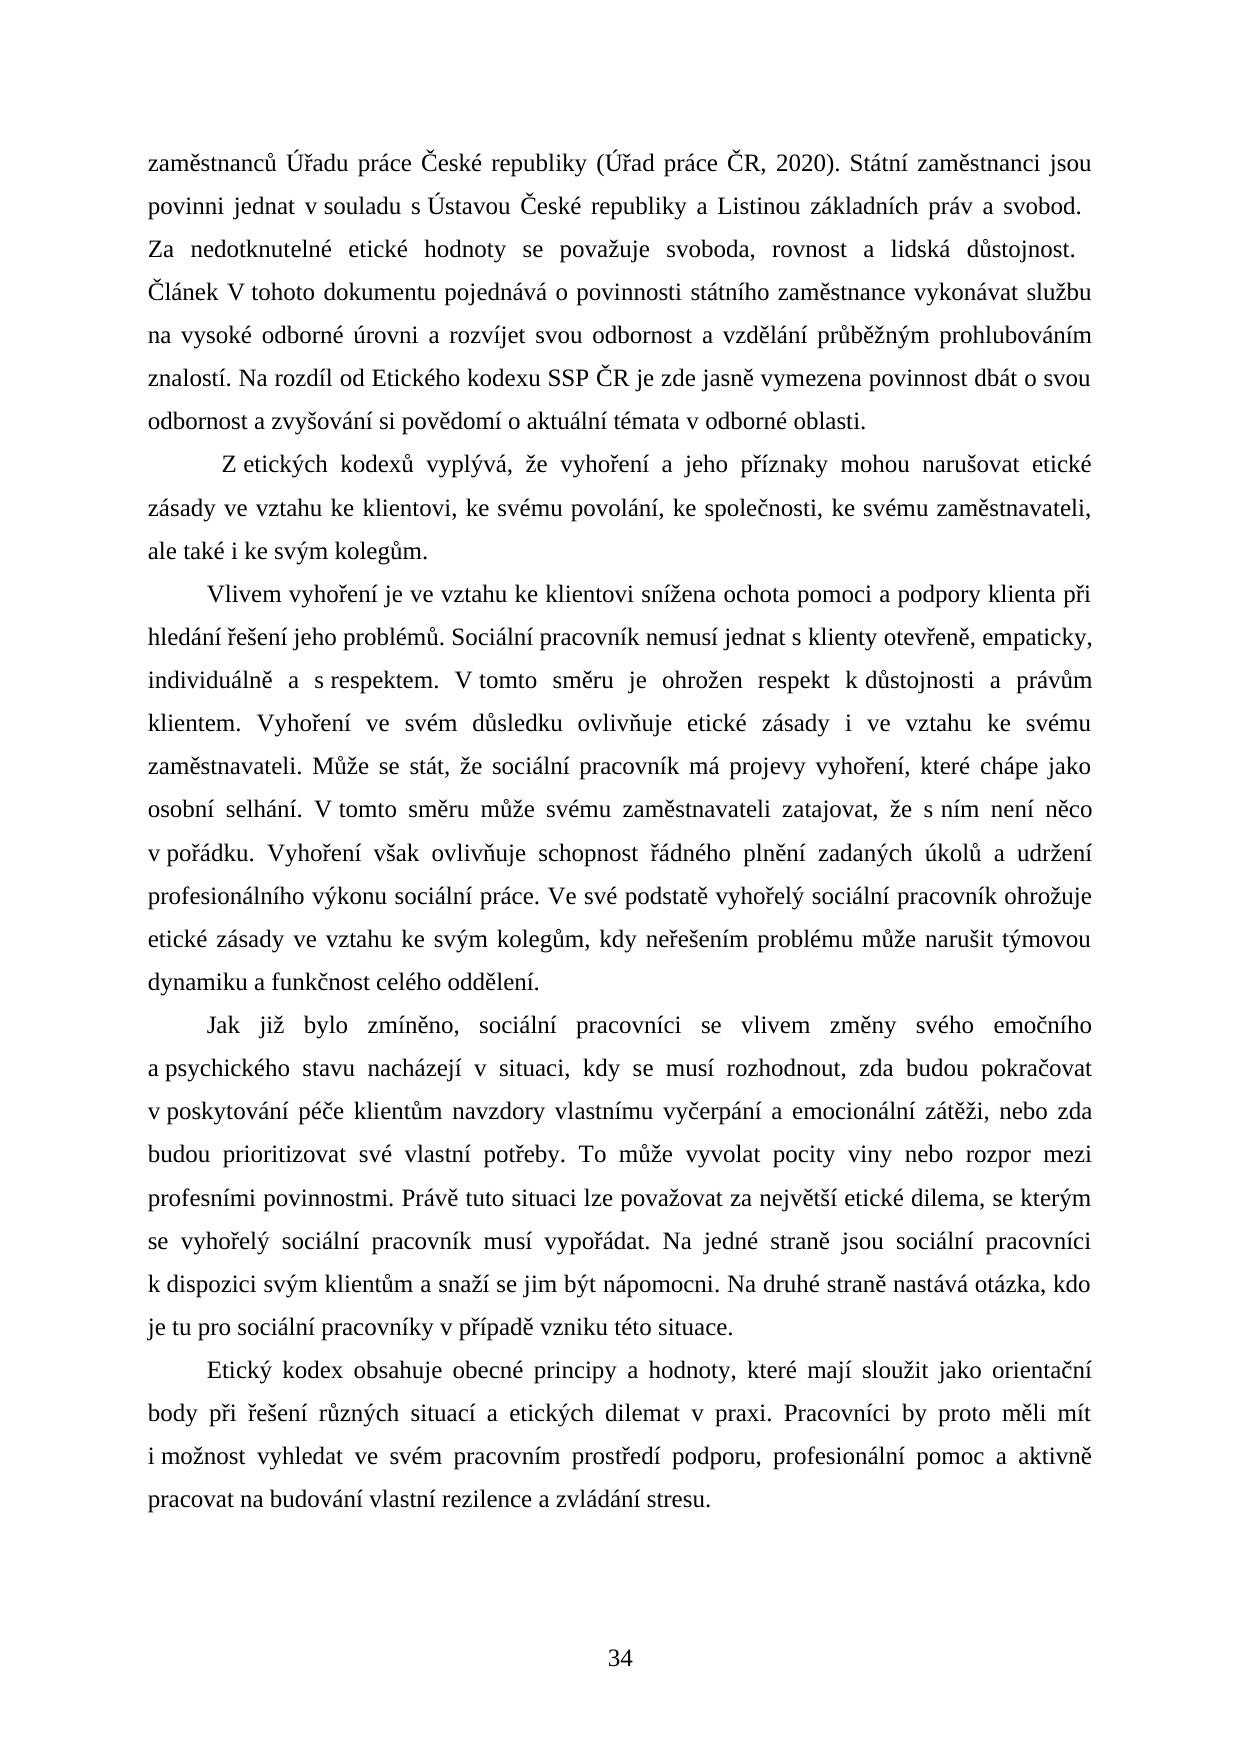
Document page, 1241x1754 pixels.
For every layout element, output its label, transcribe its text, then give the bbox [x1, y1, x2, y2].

text Etický kodex obsahuje obecné principy a hodnoty, které mají sloužit jako orientační body při řešení různých situací a etických dilemat v praxi. Pracovníci by proto měli mít i možnost vyhledat ve svém pracovním prostředí podporu, profesionální pomoc a aktivně pracovat na budování vlastní rezilence a zvládání stresu. [148, 1355, 1093, 1513]
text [148, 148, 1093, 435]
text Vlivem vyhoření je ve vztahu ke klientovi snížena ochota pomoci a podpory klienta při hledání řešení jeho problémů. Sociální pracovník nemusí jednat s klienty otevřeně, empaticky, individuálně a s respektem. V tomto směru je ohrožen respekt k důstojnosti a právům klientem. Vyhoření ve svém důsledku ovlivňuje etické zásady i ve vztahu ke svému zaměstnavateli. Může se stát, že sociální pracovník má projevy vyhoření, které chápe jako osobní selhání. V tomto směru může svému zaměstnavateli zatajovat, že s ním není něco v pořádku. Vyhoření však ovlivňuje schopnost řádného plnění zadaných úkolů a udržení profesionálního výkonu sociální práce. Ve své podstatě vyhořelý sociální pracovník ohrožuje etické zásady ve vztahu ke svým kolegům, kdy neřešením problému může narušit týmovou dynamiku a funkčnost celého oddělení. [148, 579, 1093, 996]
text Z etických kodexů vyplývá, že vyhoření a jeho příznaky mohou narušovat etické zásady ve vztahu ke klientovi, ke svému povolání, ke společnosti, ke svému zaměstnavateli, ale také i ke svým kolegům. [148, 449, 1093, 564]
text Jak již bylo zmíněno, sociální pracovníci se vlivem změny svého emočního a psychického stavu nacházejí v situaci, kdy se musí rozhodnout, zda budou pokračovat v poskytování péče klientům navzdory vlastnímu vyčerpání a emocionální zátěži, nebo zda budou prioritizovat své vlastní potřeby. To může vyvolat pocity viny nebo rozpor mezi profesními povinnostmi. Právě tuto situaci lze považovat za největší etické dilema, se kterým se vyhořelý sociální pracovník musí vypořádat. Na jedné straně jsou sociální pracovníci k dispozici svým klientům a snaží se jim být nápomocni. Na druhé straně nastává otázka, kdo je tu pro sociální pracovníky v případě vzniku této situace. [148, 1010, 1093, 1341]
